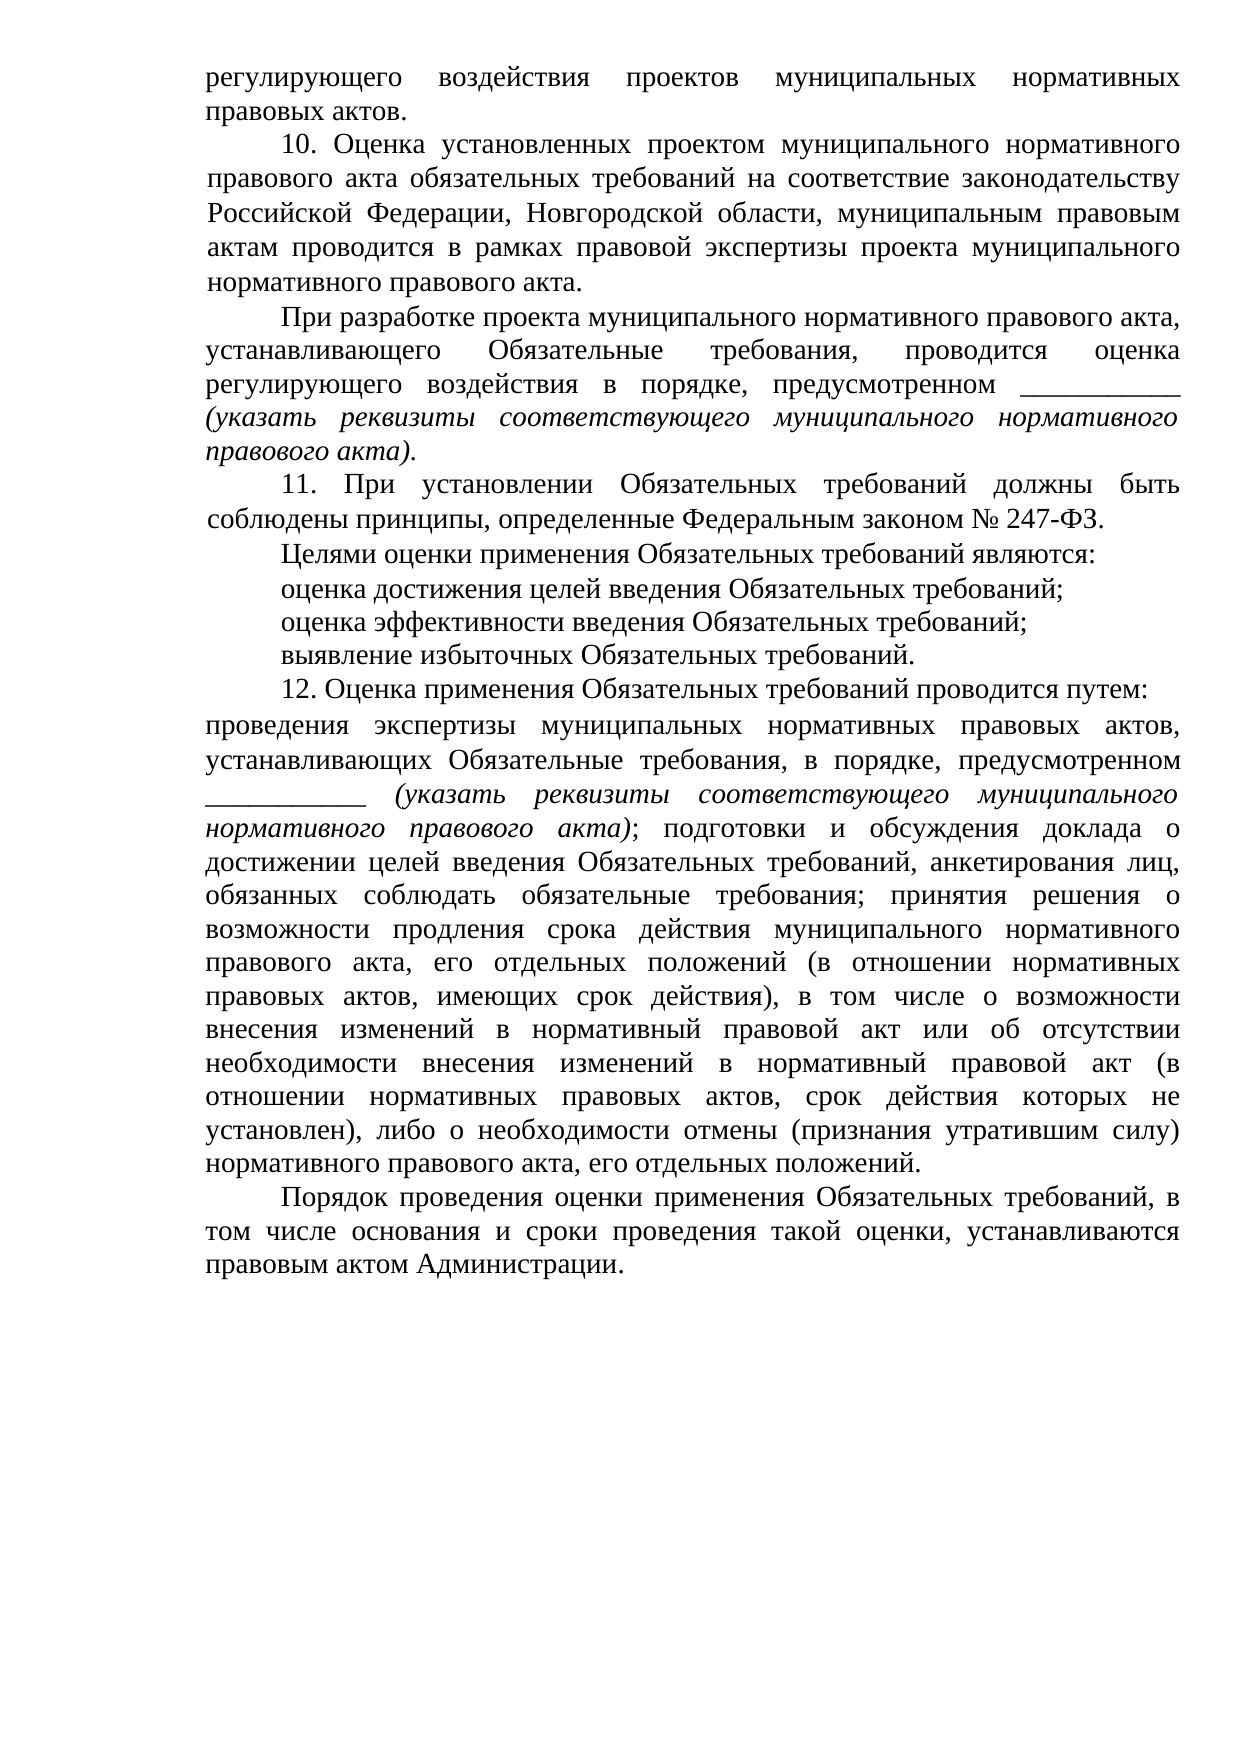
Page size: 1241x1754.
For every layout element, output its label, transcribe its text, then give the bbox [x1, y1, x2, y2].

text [205, 59, 1181, 126]
text Порядок проведения оценки применения Обязательных требований, в том числе основания и сроки проведения такой оценки, устанавливаются правовым актом Администрации. [205, 1179, 1181, 1280]
text Целями оценки применения Обязательных требований являются: [207, 536, 1181, 569]
text 12. Оценка применения Обязательных требований проводится путем: [207, 671, 1181, 705]
text При разработке проекта муниципального нормативного правового акта, устанавливающего Обязательные требования, проводится оценка регулирующего воздействия в порядке, предусмотренном ___________ (указать реквизиты соответствующего муниципального нормативного правового акта). [205, 299, 1181, 467]
text проведения экспертизы муниципальных нормативных правовых актов, устанавливающих Обязательные требования, в порядке, предусмотренном ___________ (указать реквизиты соответствующего муниципального нормативного правового акта); подготовки и обсуждения доклада о достижении целей введения Обязательных требований, анкетирования лиц, обязанных соблюдать обязательные требования; принятия решения о возможности продления срока действия муниципального нормативного правового акта, его отдельных положений (в отношении нормативных правовых актов, имеющих срок действия), в том числе о возможности внесения изменений в нормативный правовой акт или об отсутствии необходимости внесения изменений в нормативный правовой акт (в отношении нормативных правовых актов, срок действия которых не установлен), либо о необходимости отмены (признания утратившим силу) нормативного правового акта, его отдельных положений. [205, 707, 1181, 1179]
text оценка эффективности введения Обязательных требований; [207, 605, 1121, 638]
text оценка достижения целей введения Обязательных требований; [207, 572, 1121, 605]
text выявление избыточных Обязательных требований. [207, 638, 1121, 671]
text 11. При установлении Обязательных требований должны быть соблюдены принципы, определенные Федеральным законом № 247-ФЗ. [207, 467, 1181, 534]
text 10. Оценка установленных проектом муниципального нормативного правового акта обязательных требований на соответствие законодательству Российской Федерации, Новгородской области, муниципальным правовым актам проводится в рамках правовой экспертизы проекта муниципального нормативного правового акта. [207, 126, 1181, 298]
